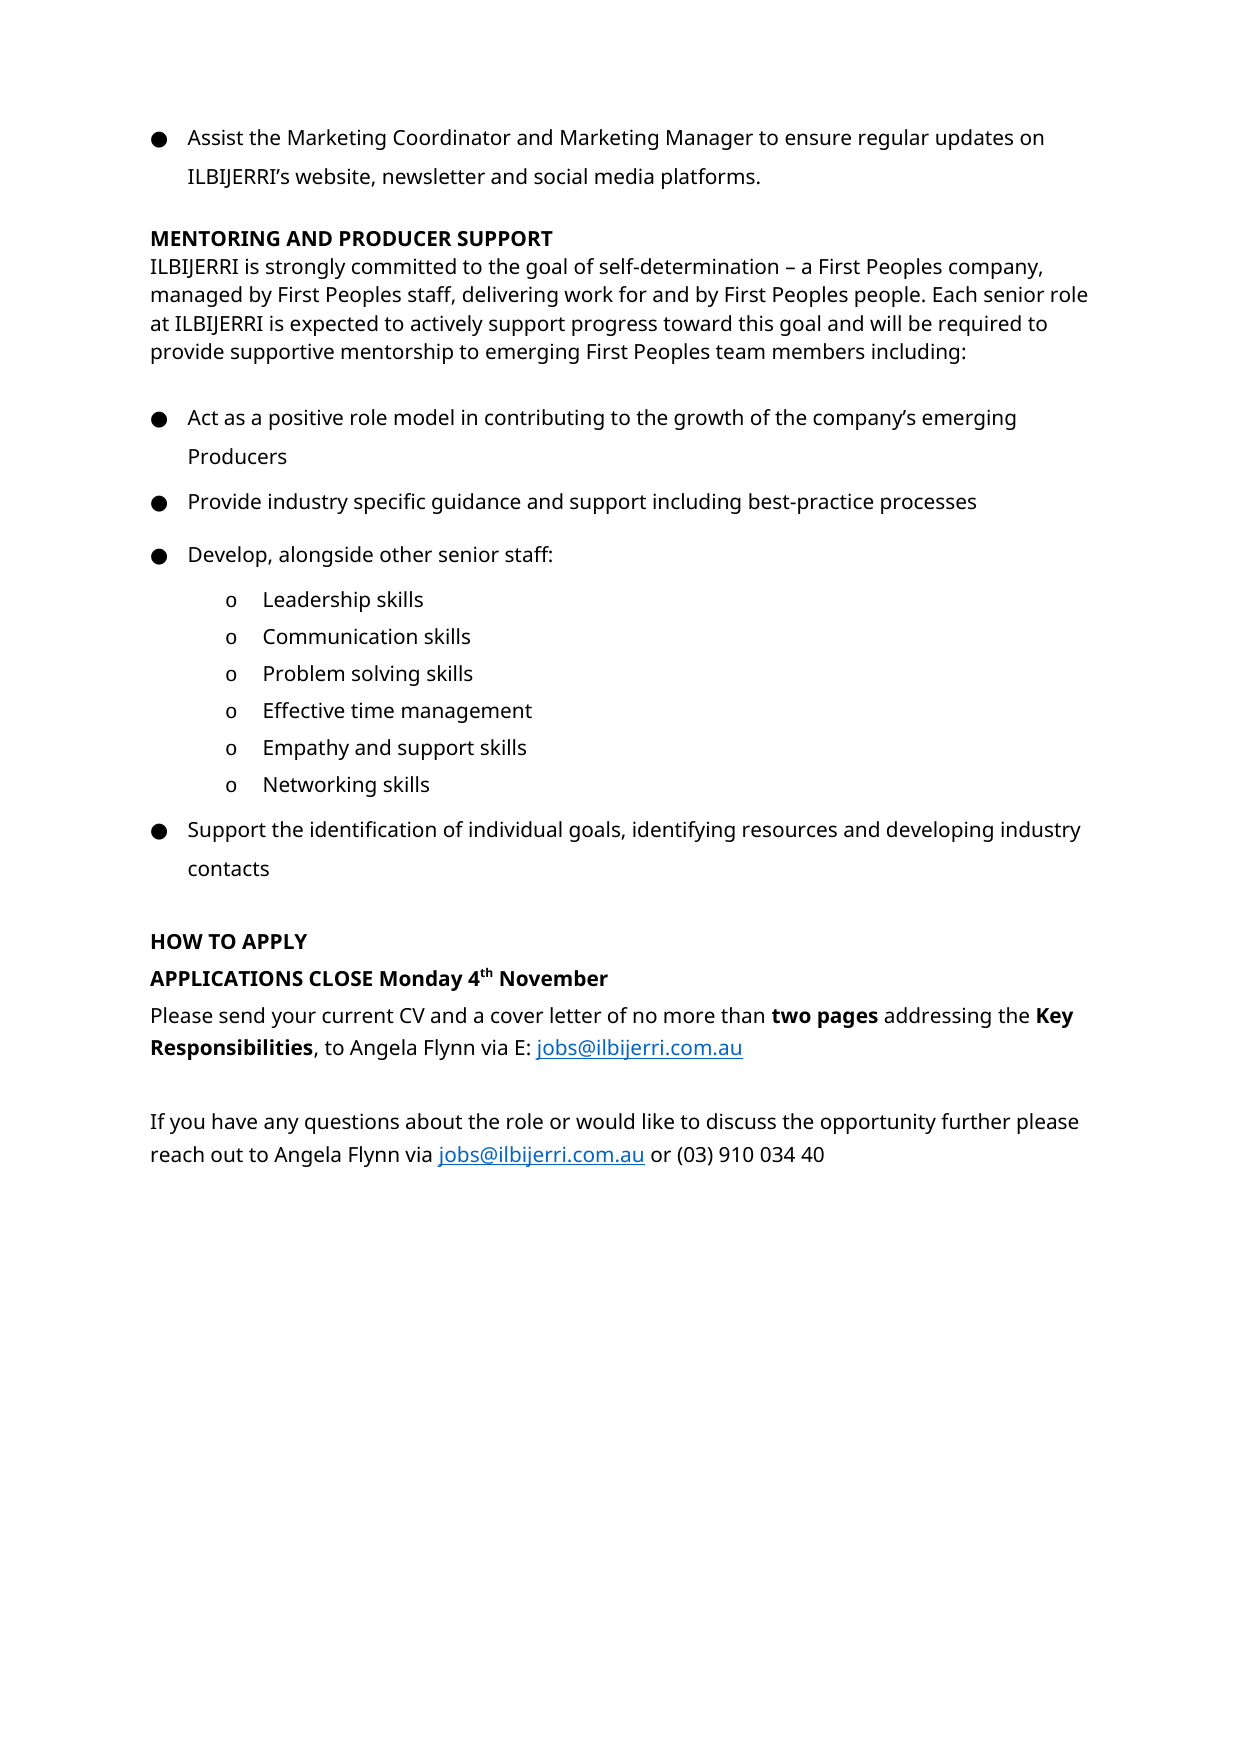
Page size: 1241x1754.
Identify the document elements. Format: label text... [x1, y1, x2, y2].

text MENTORING AND PRODUCER SUPPORT ILBIJERRI is strongly committed to the goal of self-determination – a First Peoples company, managed by First Peoples staff, delivering work for and by First Peoples people. Each senior role at ILBIJERRI is expected to actively support progress toward this goal and will be required to provide supportive mentorship to emerging First Peoples team members including: [150, 224, 1090, 366]
list Communication skills [225, 622, 1090, 651]
list Develop, alongside other senior staff: [150, 532, 1090, 574]
text HOW TO APPLY [150, 927, 1090, 956]
text APPLICATIONS CLOSE Monday 4th November [150, 964, 1090, 993]
list Networking skills [225, 770, 1090, 798]
list Empathy and support skills [225, 733, 1090, 762]
list Support the identification of individual goals, identifying resources and developing industry contacts [150, 807, 1090, 882]
list Assist the Marketing Coordinator and Marketing Manager to ensure regular updates on ILBIJERRI’s website, newsletter and social media platforms. [150, 115, 1090, 190]
list Act as a positive role model in contributing to the growth of the company’s emerging Producers [150, 395, 1090, 470]
list Problem solving skills [225, 659, 1090, 688]
list Effective time management [225, 696, 1090, 724]
list Provide industry specific guidance and support including best-practice processes [150, 479, 1090, 521]
list Leadership skills [225, 585, 1090, 614]
text Please send your current CV and a cover letter of no more than two pages addressing the Key Responsibilities, to Angela Flynn via E: jobs@ilbijerri.com.au [150, 1001, 1090, 1062]
text If you have any questions about the role or would like to discuss the opportunity further please reach out to Angela Flynn via jobs@ilbijerri.com.au or (03) 910 034 40 [150, 1107, 1090, 1168]
